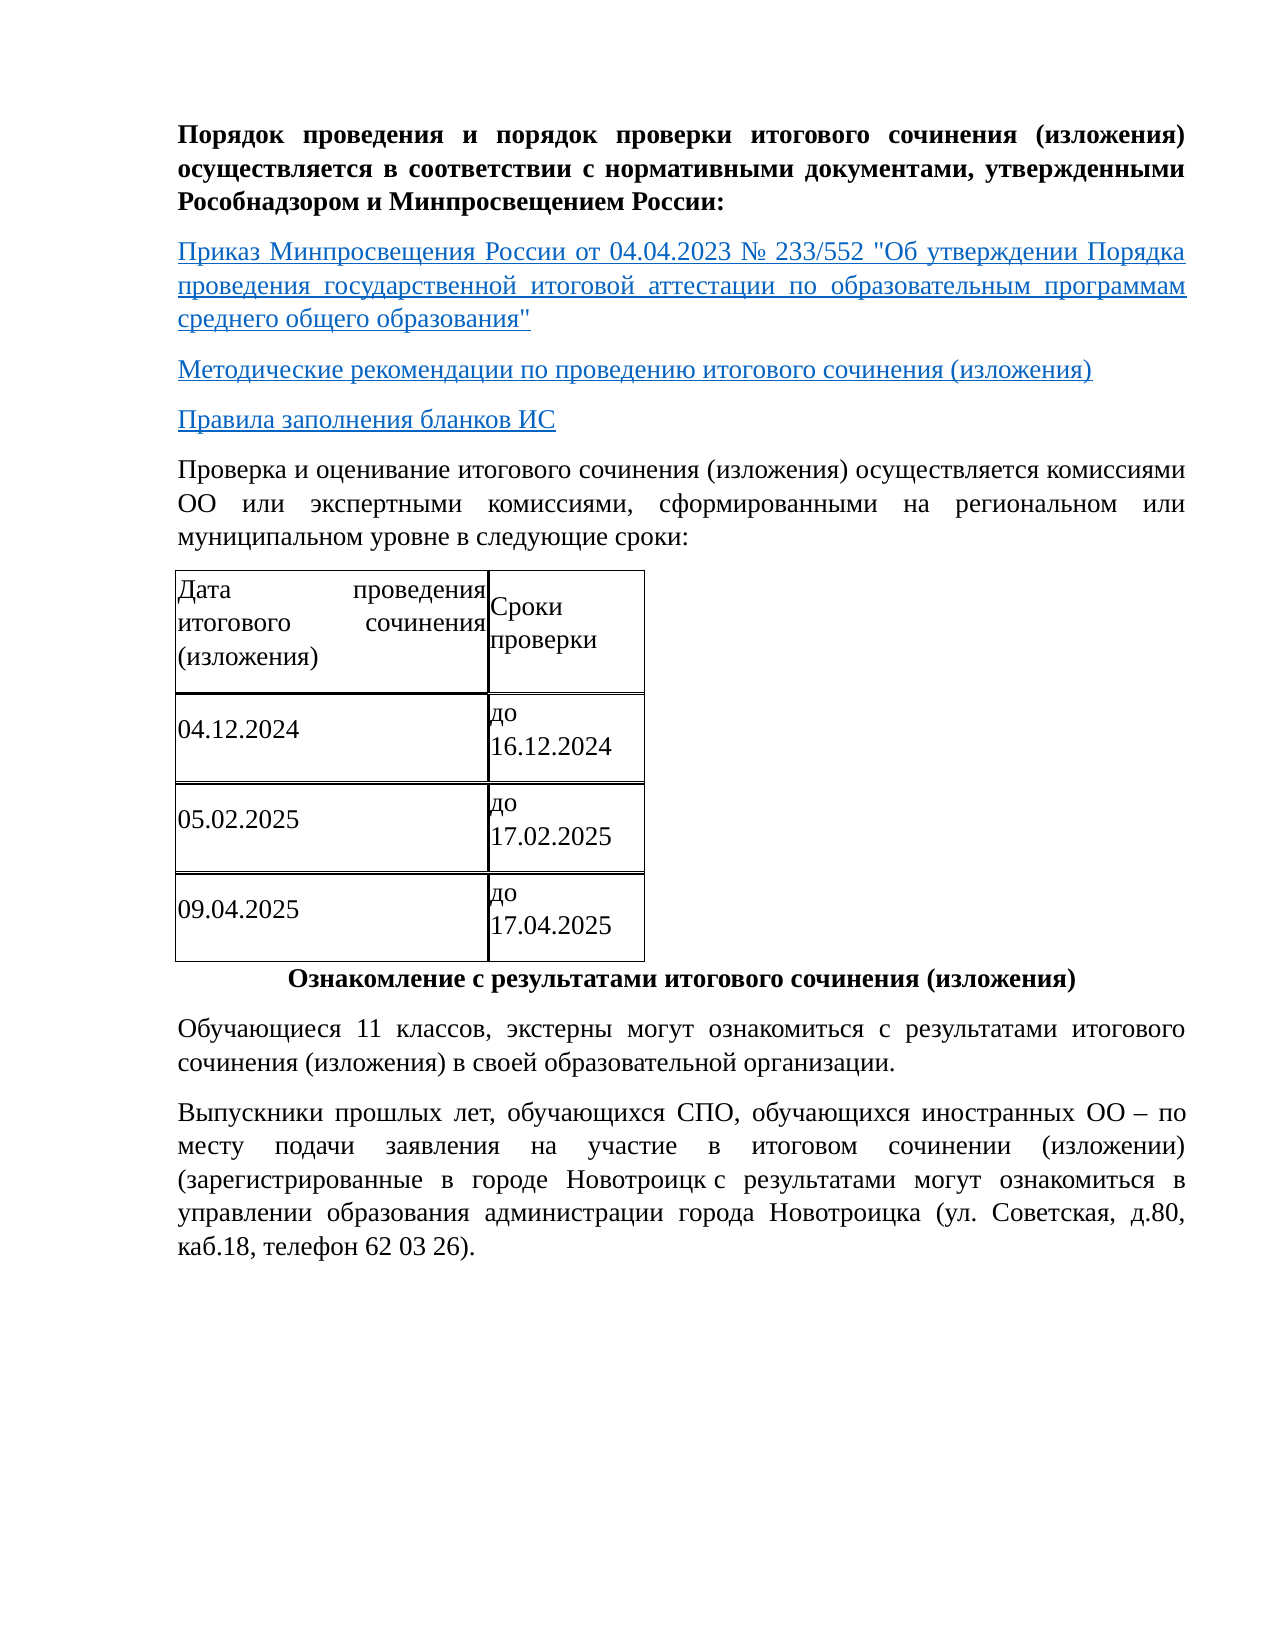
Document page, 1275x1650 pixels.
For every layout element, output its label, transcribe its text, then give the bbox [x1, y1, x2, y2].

table_cell до 17.02.2025 [490, 785, 644, 871]
text Правила заполнения бланков ИС [177, 403, 1186, 434]
text Обучающиеся 11 классов, экстерны могут ознакомиться с результатами итогового сочинения (изложения) в своей образовательной организации. [177, 1012, 1186, 1077]
text Порядок проведения и порядок проверки итогового сочинения (изложения) осуществляется в соответствии с нормативными документами, утвержденными Рособнадзором и Минпросвещением России: [177, 118, 1186, 216]
table_cell до 16.12.2024 [490, 695, 644, 781]
table_cell 04.12.2024 [176, 695, 487, 781]
text Приказ Минпросвещения России от 04.04.2023 № 233/552 "Об утверждении Порядка проведения государственной итоговой аттестации по образовательным программам среднего общего образования" [177, 264, 1186, 296]
text Методические рекомендации по проведению итогового сочинения (изложения) [177, 353, 1186, 384]
text Приказ Минпросвещения России от 04.04.2023 № 233/552 "Об утверждении Порядка проведения государственной итоговой аттестации по образовательным программам среднего общего образования" [177, 297, 1186, 334]
text Проверка и оценивание итогового сочинения (изложения) осуществляется комиссиями ОО или экспертными комиссиями, сформированными на региональном или муниципальном уровне в следующие сроки: [177, 453, 1186, 551]
text Ознакомление с результатами итогового сочинения (изложения) [177, 962, 1186, 993]
table_cell 05.02.2025 [176, 785, 487, 871]
table_cell до 17.04.2025 [490, 875, 644, 961]
table_cell 09.04.2025 [176, 875, 487, 961]
table_header Сроки проверки [490, 571, 644, 692]
text Выпускники прошлых лет, обучающихся СПО, обучающихся иностранных ОО – по месту подачи заявления на участие в итоговом сочинении (изложении) (зарегистрированные в городе Новотроицк с результатами могут ознакомиться в управлении образования администрации города Новотроицка (ул. Советская, д.80, каб.18, телефон 62 03 26). [177, 1096, 1186, 1261]
text Приказ Минпросвещения России от 04.04.2023 № 233/552 "Об утверждении Порядка проведения государственной итоговой аттестации по образовательным программам среднего общего образования" [177, 235, 1186, 263]
table_header Дата проведения итогового сочинения (изложения) [176, 571, 487, 692]
